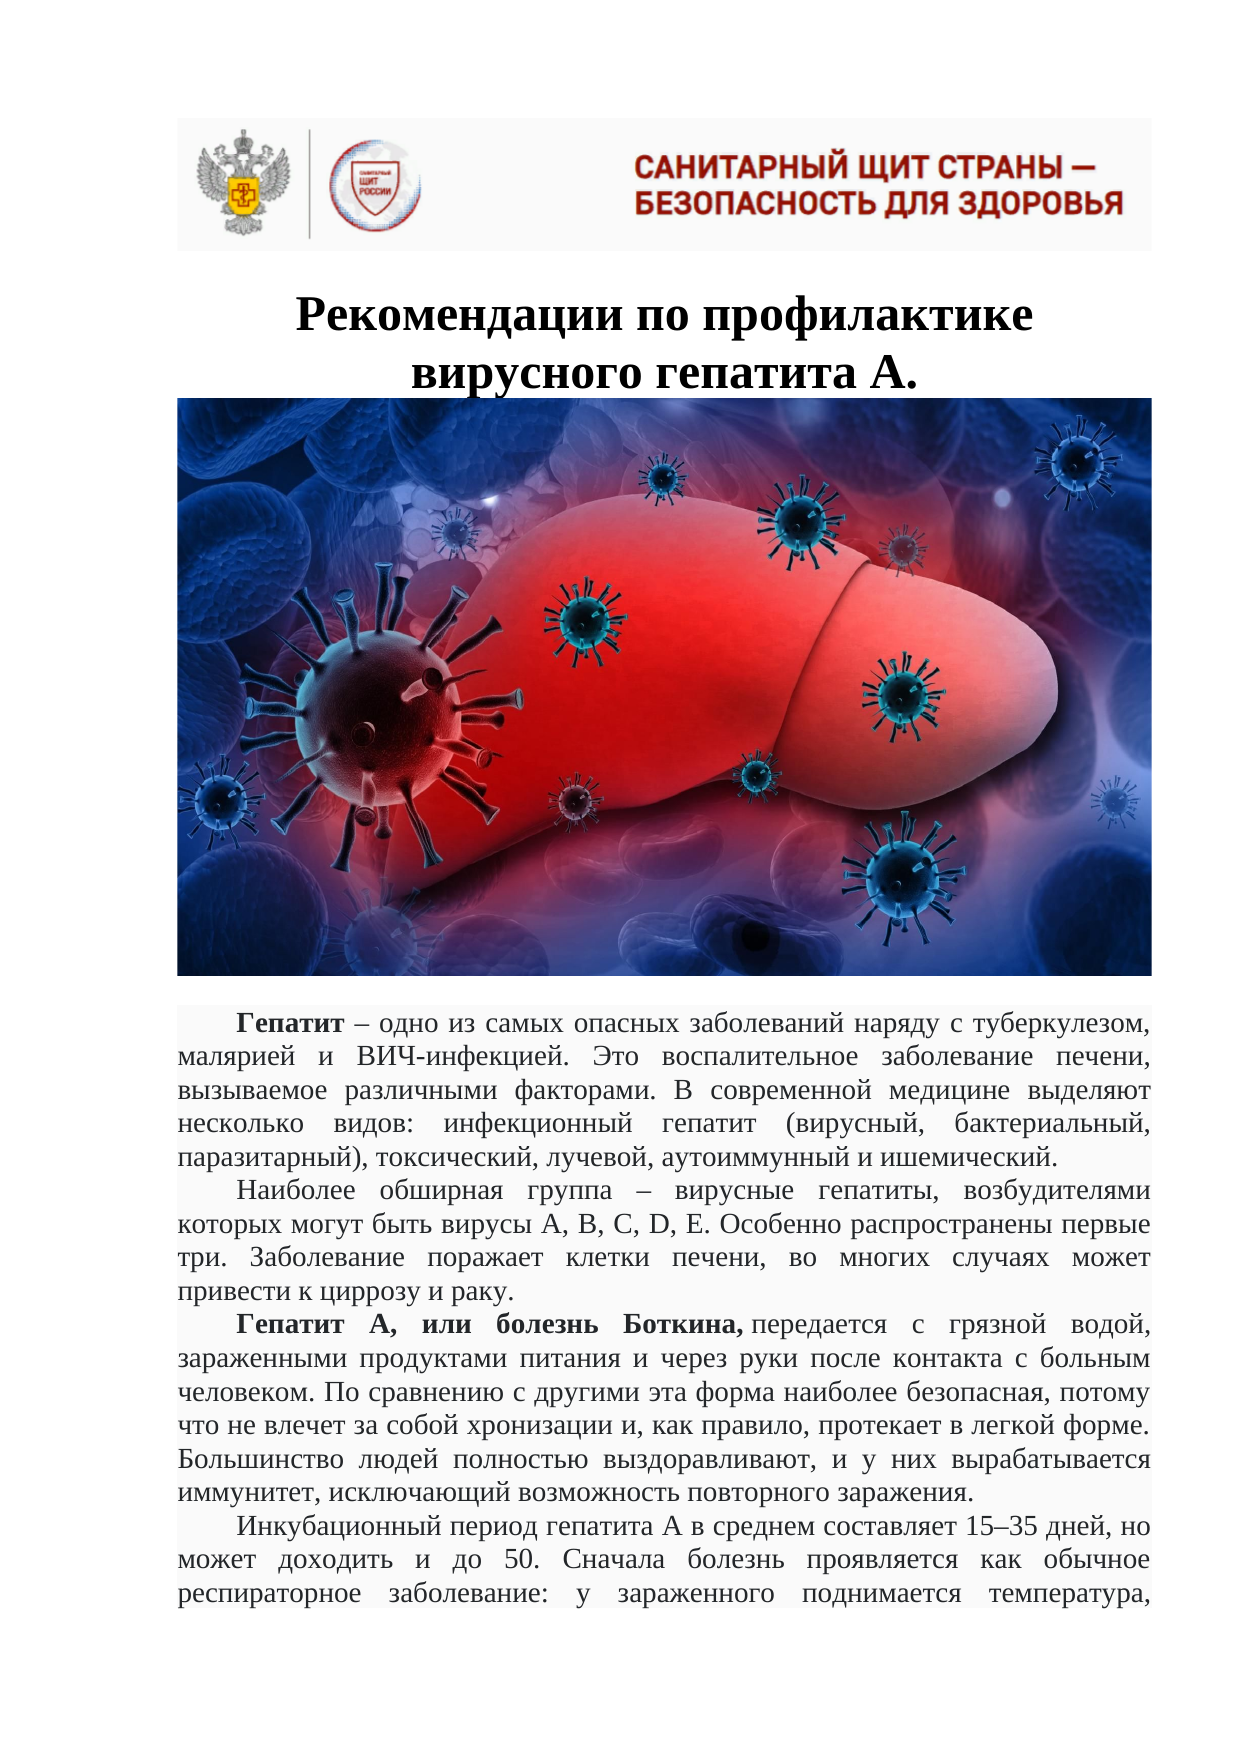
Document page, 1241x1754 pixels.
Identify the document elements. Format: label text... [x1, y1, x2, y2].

picture [177, 118, 1152, 251]
text Наиболее обширная группа – вирусные гепатиты, возбудителями которых могут быть вирусы А, B, C, D, E. Особенно распространены первые три. Заболевание поражает клетки печени, во многих случаях может привести к циррозу и раку. [177, 1172, 1152, 1307]
picture [177, 398, 1152, 976]
text Рекомендации по профилактике вирусного гепатита А. [177, 284, 1152, 398]
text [177, 1508, 1152, 1608]
text Гепатит А, или болезнь Боткина, передается с грязной водой, зараженными продуктами питания и через руки после контакта с больным человеком. По сравнению с другими эта форма наиболее безопасная, потому что не влечет за собой хронизации и, как правило, протекает в легкой форме. Большинство людей полностью выздоравливают, и у них вырабатывается иммунитет, исключающий возможность повторного заражения. [177, 1307, 1152, 1508]
text Гепатит – одно из самых опасных заболеваний наряду с туберкулезом, малярией и ВИЧ-инфекцией. Это воспалительное заболевание печени, вызываемое различными факторами. В современной медицине выделяют несколько видов: инфекционный гепатит (вирусный, бактериальный, паразитарный), токсический, лучевой, аутоиммунный и ишемический. [177, 1005, 1152, 1172]
